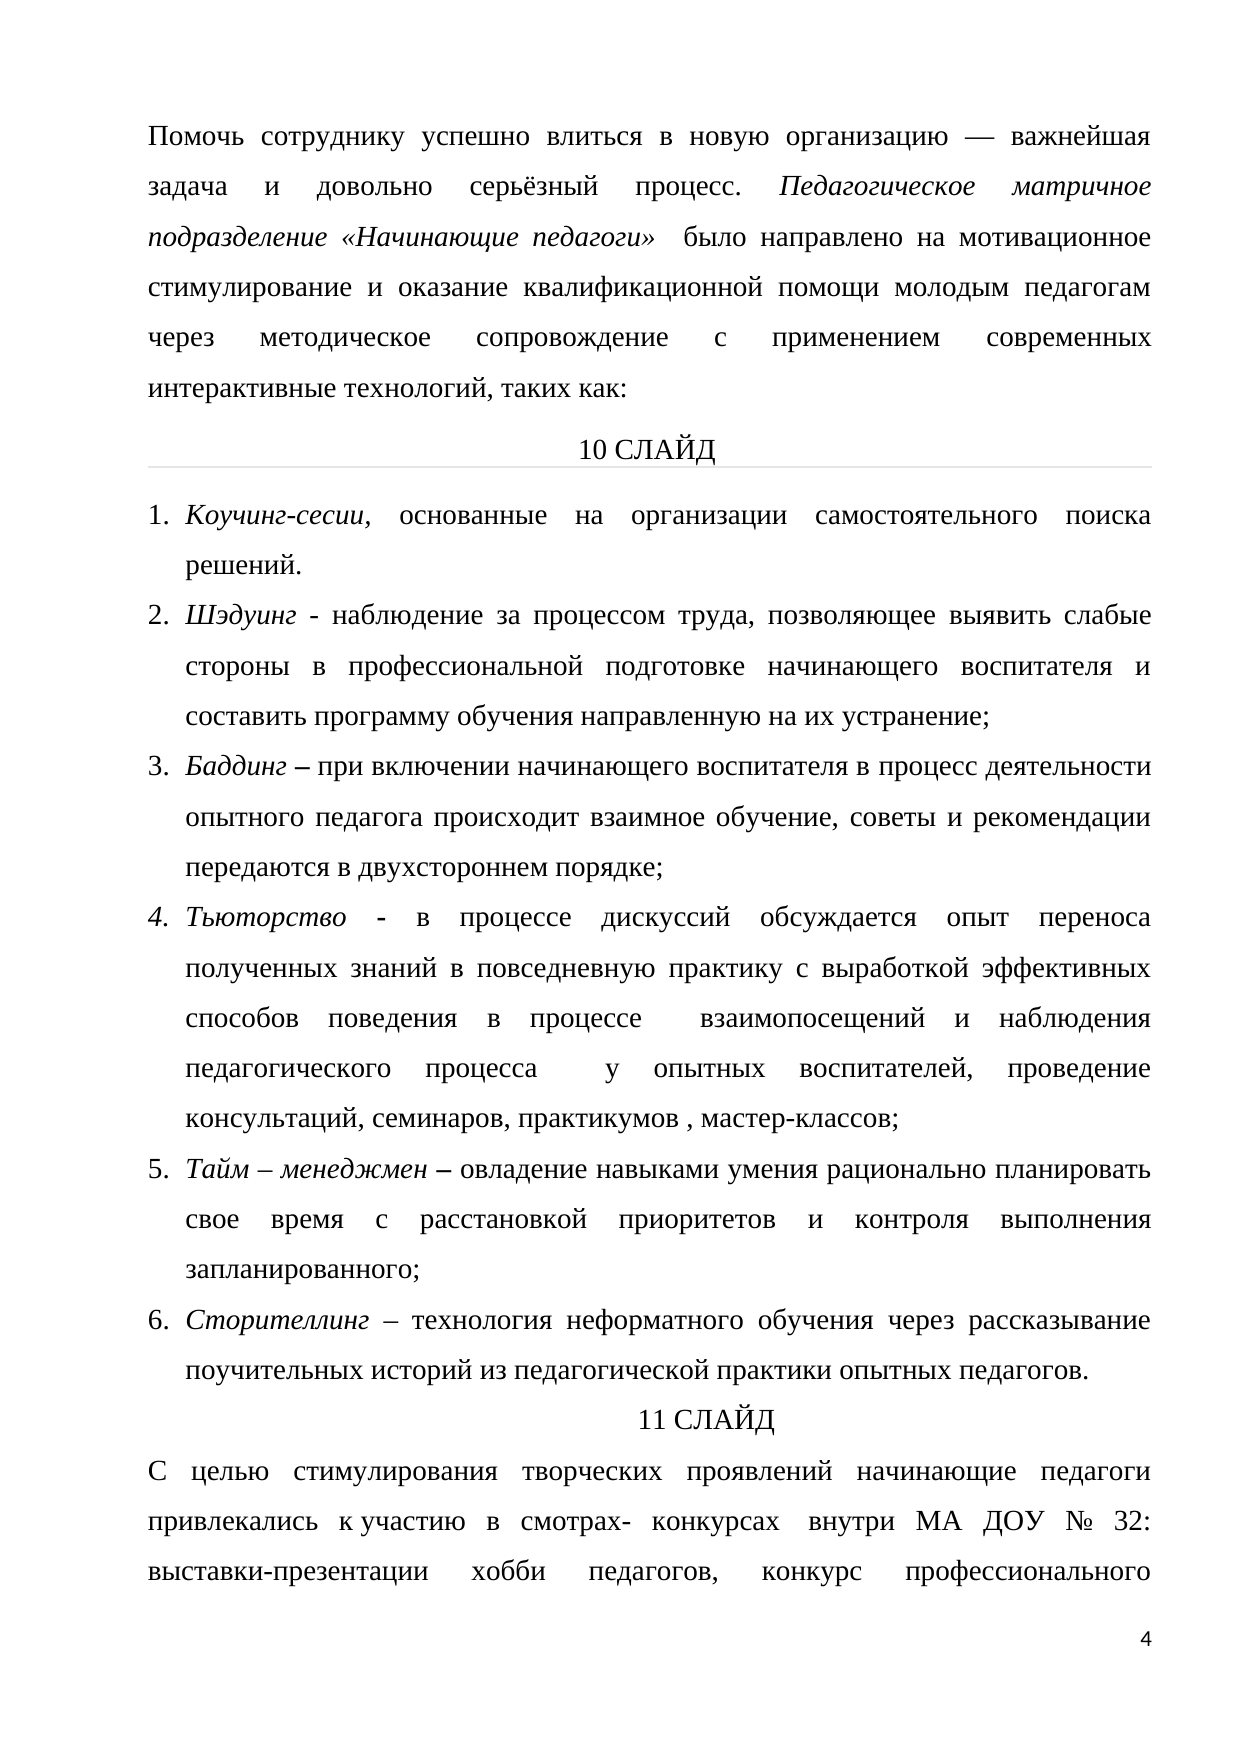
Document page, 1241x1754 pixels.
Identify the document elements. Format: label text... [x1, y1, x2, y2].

list Шэдуинг - наблюдение за процессом труда, позволяющее выявить слабые стороны в профессиональной подготовке начинающего воспитателя и составить программу обучения направленную на их устранение; [148, 597, 1152, 732]
list Баддинг – при включении начинающего воспитателя в процесс деятельности опытного педагога происходит взаимное обучение, советы и рекомендации передаются в двухстороннем порядке; [148, 748, 1152, 883]
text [148, 1486, 1152, 1554]
subtitle Помочь сотруднику успешно влиться в новую организацию — важнейшая задача и довольно серьёзный процесс. Педагогическое матричное подразделение «Начинающие педагоги» было направлено на мотивационное стимулирование и оказание квалификационной помощи молодым педагогам через методическое сопровождение с применением современных интерактивные технологий, таких как: [148, 152, 1152, 403]
text 11 СЛАЙД [185, 1402, 1152, 1436]
list Коучинг-сесии, основанные на организации самостоятельного поиска решений. [148, 497, 1152, 581]
list Тьюторство - в процессе дискуссий обсуждается опыт переноса полученных знаний в повседневную практику с выработкой эффективных способов поведения в процессе взаимопосещений и наблюдения педагогического процесса у опытных воспитателей, проведение консультаций, семинаров, практикумов , мастер-классов; [148, 899, 1152, 1134]
subtitle 10 СЛАЙД [148, 432, 1152, 466]
list Тайм – менеджмен – овладение навыками умения рационально планировать свое время с расстановкой приоритетов и контроля выполнения запланированного; [148, 1151, 1152, 1285]
list Сторителлинг – технология неформатного обучения через рассказывание поучительных историй из педагогической практики опытных педагогов. [148, 1302, 1152, 1386]
